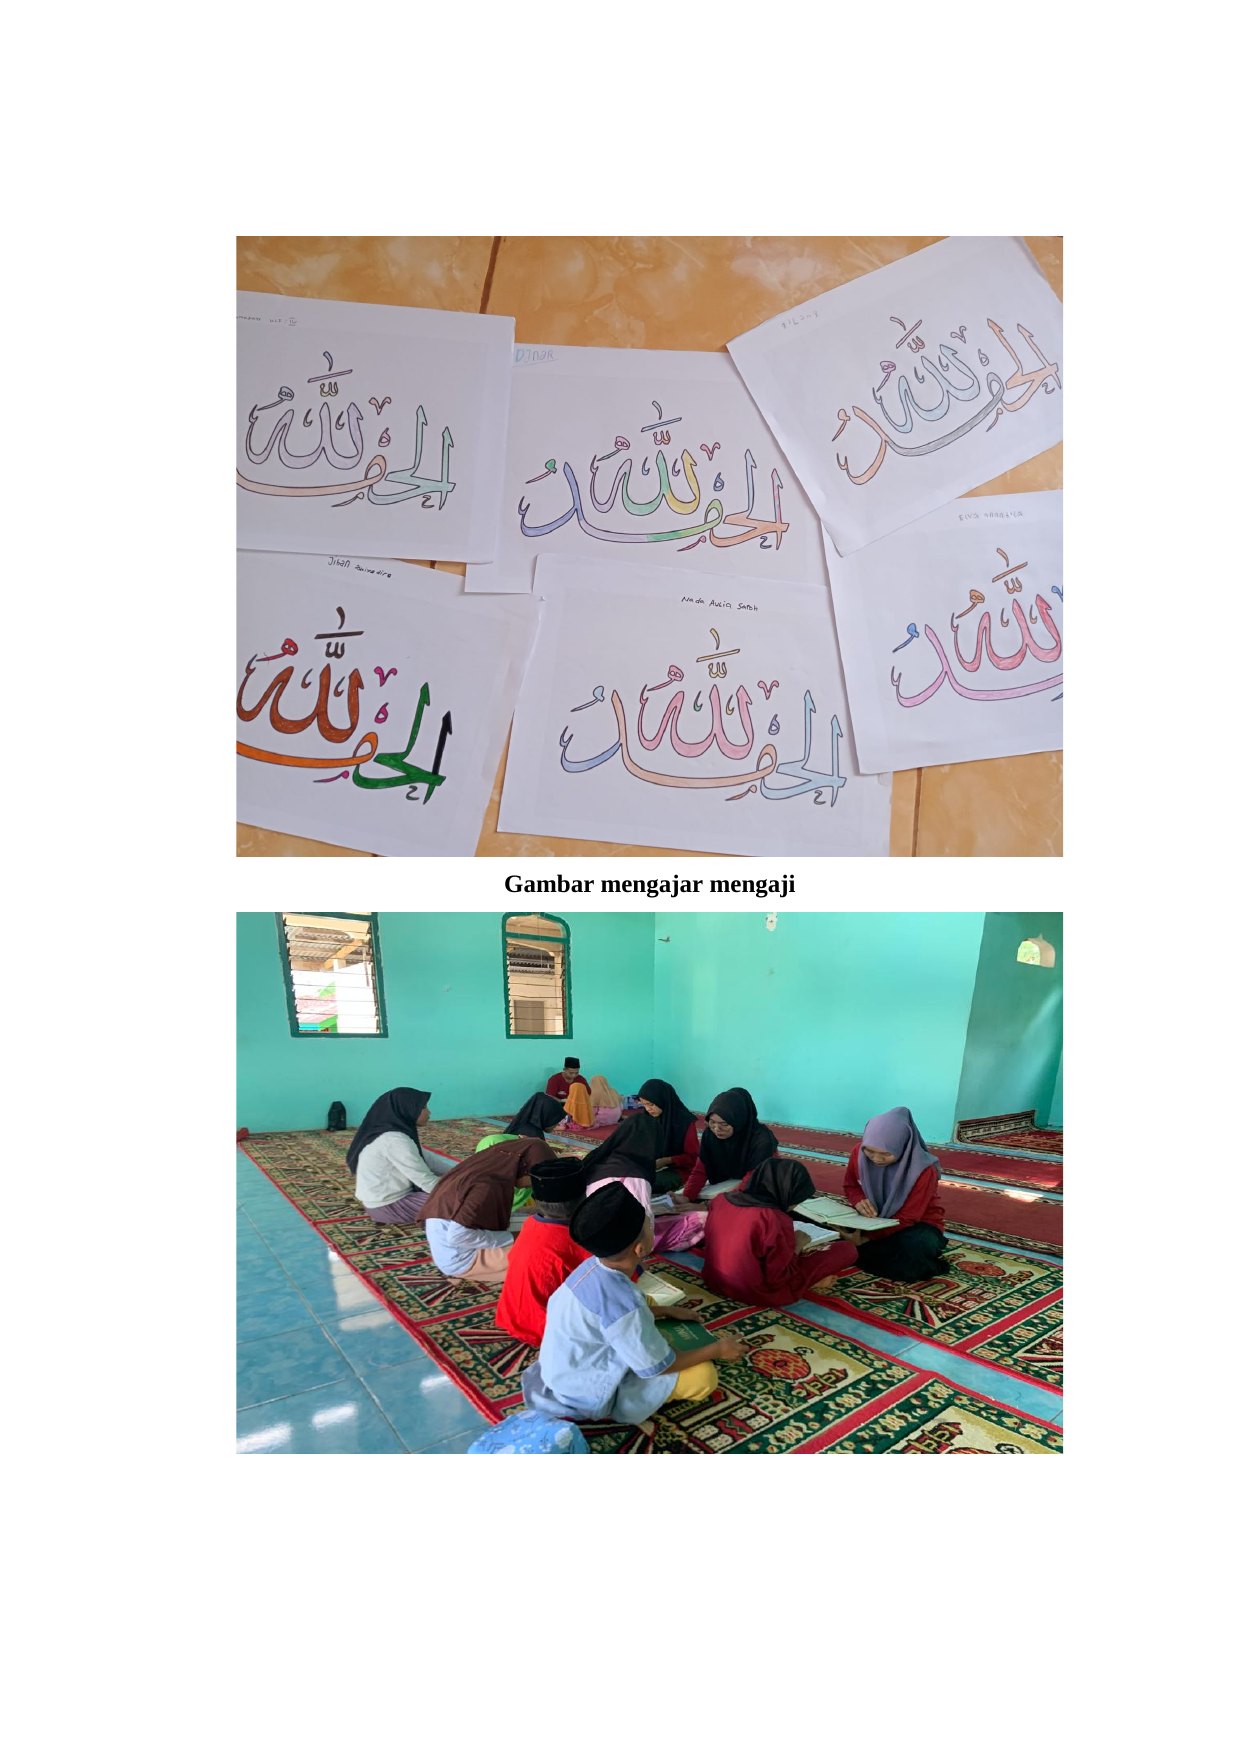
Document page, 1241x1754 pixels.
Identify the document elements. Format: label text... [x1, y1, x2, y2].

text Gambar mengajar mengaji [236, 869, 1063, 898]
picture [236, 236, 1064, 857]
picture [236, 912, 1064, 1454]
